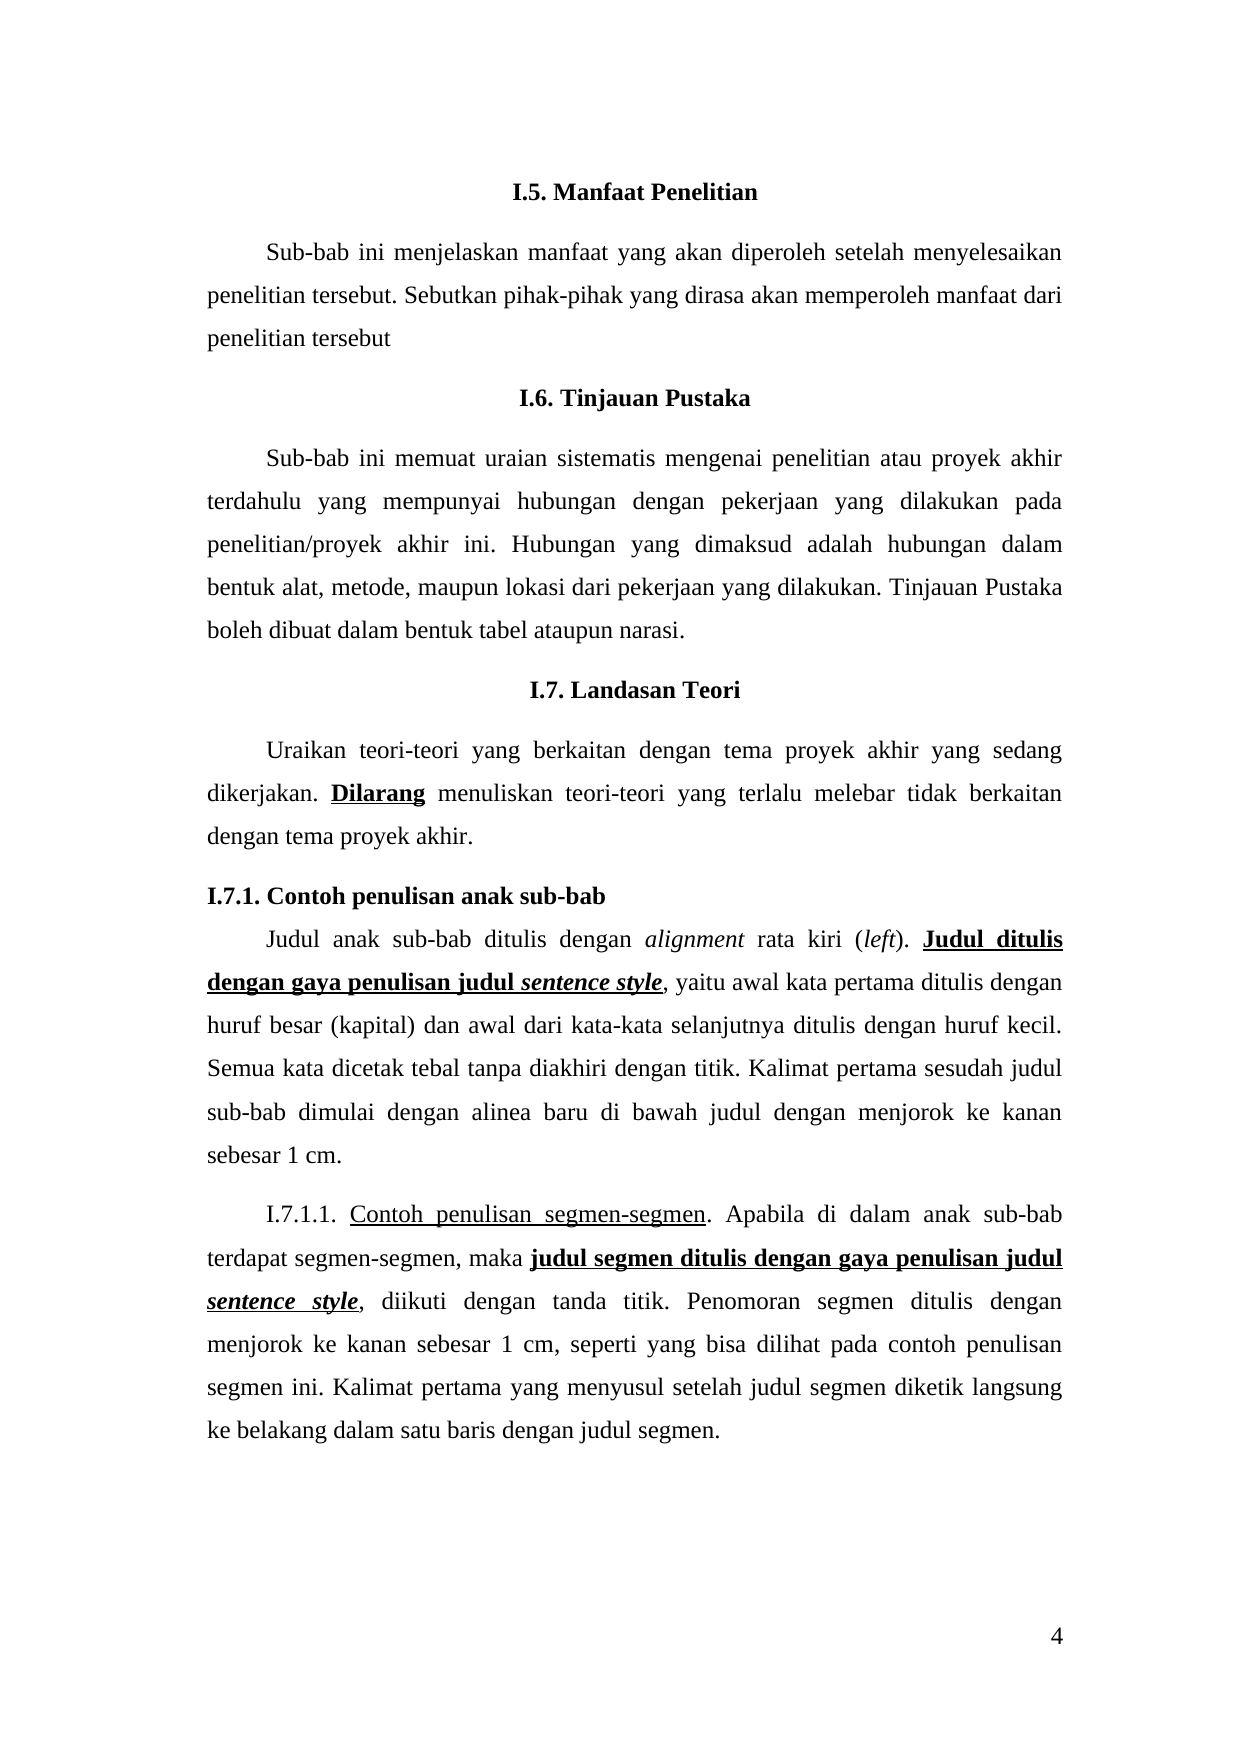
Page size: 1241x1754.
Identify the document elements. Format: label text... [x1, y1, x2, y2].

subtitle I.5. Manfaat Penelitian [207, 177, 1063, 206]
text Uraikan teori-teori yang berkaitan dengan tema proyek akhir yang sedang dikerjakan. Dilarang menuliskan teori-teori yang terlalu melebar tidak berkaitan dengan tema proyek akhir. [207, 735, 1063, 850]
text Sub-bab ini menjelaskan manfaat yang akan diperoleh setelah menyelesaikan penelitian tersebut. Sebutkan pihak-pihak yang dirasa akan memperoleh manfaat dari penelitian tersebut [207, 237, 1063, 352]
subtitle I.7. Landasan Teori [207, 675, 1063, 704]
text Sub-bab ini memuat uraian sistematis mengenai penelitian atau proyek akhir terdahulu yang mempunyai hubungan dengan pekerjaan yang dilakukan pada penelitian/proyek akhir ini. Hubungan yang dimaksud adalah hubungan dalam bentuk alat, metode, maupun lokasi dari pekerjaan yang dilakukan. Tinjauan Pustaka boleh dibuat dalam bentuk tabel ataupun narasi. [207, 443, 1063, 644]
text Judul anak sub-bab ditulis dengan alignment rata kiri (left). Judul ditulis dengan gaya penulisan judul sentence style, yaitu awal kata pertama ditulis dengan huruf besar (kapital) dan awal dari kata-kata selanjutnya ditulis dengan huruf kecil. Semua kata dicetak tebal tanpa diakhiri dengan titik. Kalimat pertama sesudah judul sub-bab dimulai dengan alinea baru di bawah judul dengan menjorok ke kanan sebesar 1 cm. [207, 924, 1063, 1168]
text I.7.1.1. Contoh penulisan segmen-segmen. Apabila di dalam anak sub-bab terdapat segmen-segmen, maka judul segmen ditulis dengan gaya penulisan judul sentence style, diikuti dengan tanda titik. Penomoran segmen ditulis dengan menjorok ke kanan sebesar 1 cm, seperti yang bisa dilihat pada contoh penulisan segmen ini. Kalimat pertama yang menyusul setelah judul segmen diketik langsung ke belakang dalam satu baris dengan judul segmen. [207, 1199, 1063, 1444]
subtitle I.7.1. Contoh penulisan anak sub-bab [207, 881, 1063, 910]
subtitle I.6. Tinjauan Pustaka [207, 383, 1063, 412]
